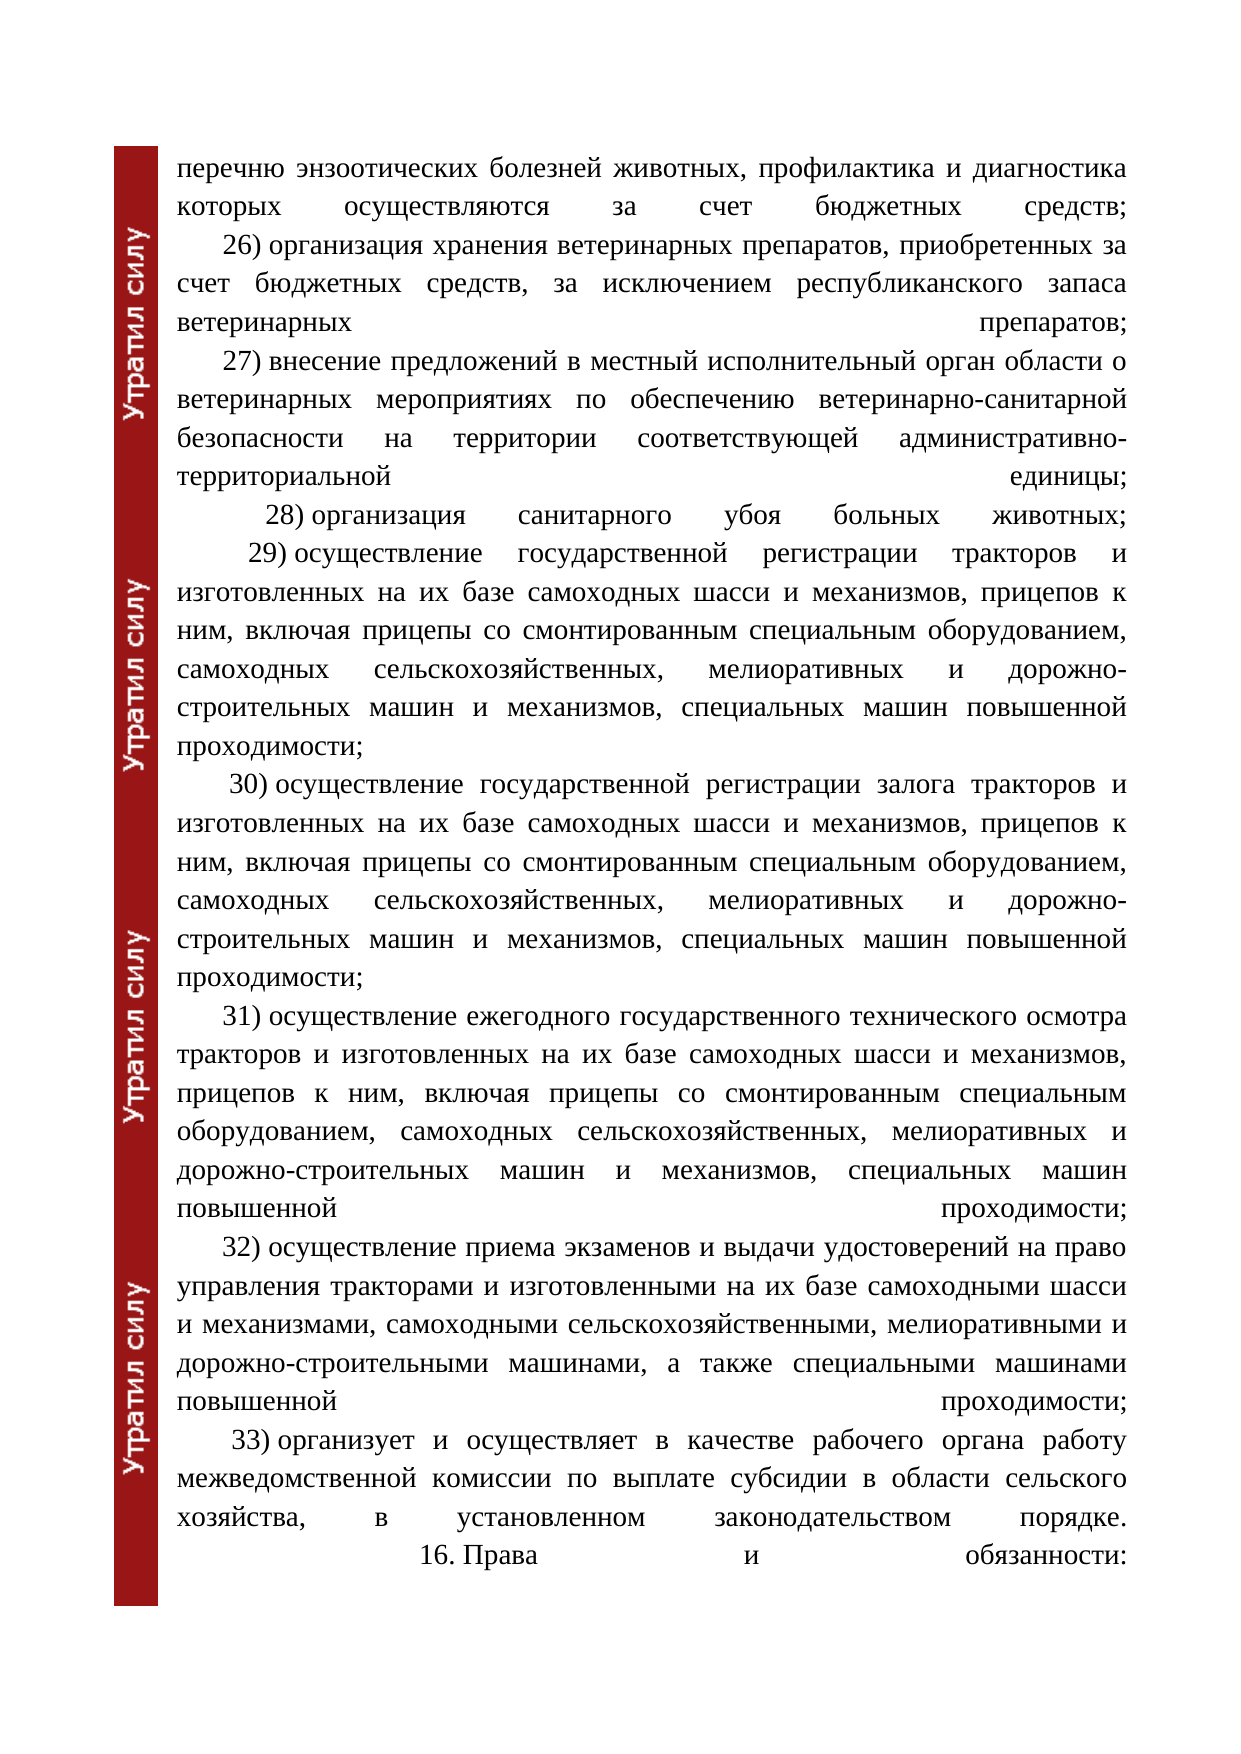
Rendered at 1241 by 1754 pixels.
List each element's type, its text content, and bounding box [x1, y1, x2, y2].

picture [114, 1571, 158, 1606]
picture [114, 146, 158, 150]
